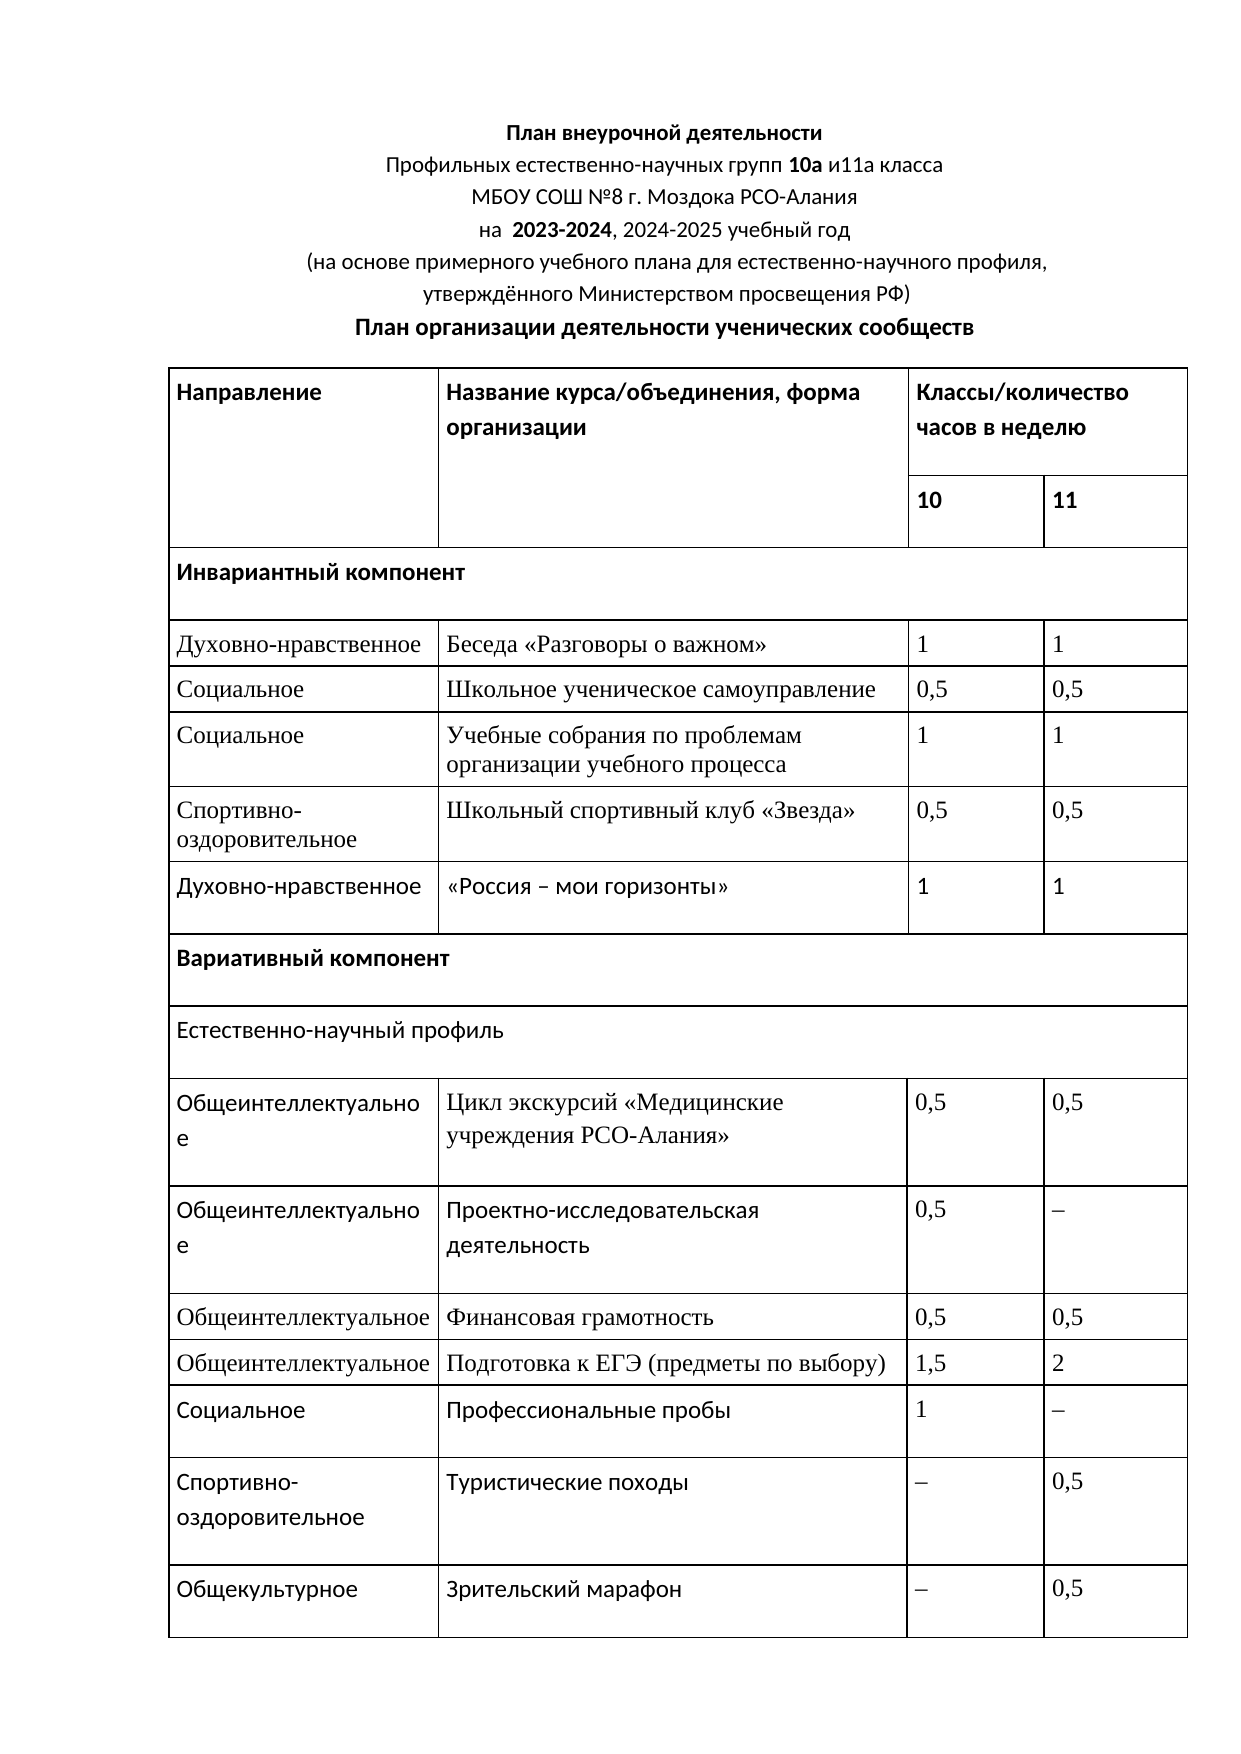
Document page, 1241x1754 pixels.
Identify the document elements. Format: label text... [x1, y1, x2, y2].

table_cell Общеинтеллектуальное [170, 1340, 438, 1384]
text утверждённого Министерством просвещения РФ) [177, 279, 1152, 307]
table_cell 0,5 [1045, 667, 1187, 711]
table_cell 1 [909, 713, 1043, 786]
table_cell – [1045, 1187, 1187, 1292]
text План внеурочной деятельности [177, 118, 1152, 146]
table_cell Проектно-исследовательская деятельность [439, 1187, 906, 1292]
table_cell Школьный спортивный клуб «Звезда» [439, 787, 908, 861]
table_cell Вариативный компонент [170, 935, 1187, 1005]
table_cell Туристические походы [439, 1458, 906, 1564]
table_cell – [1045, 1386, 1187, 1457]
table_cell Финансовая грамотность [439, 1294, 906, 1338]
text МБОУ СОШ №8 г. Моздока РСО-Алания [177, 182, 1152, 211]
table_cell 0,5 [1045, 1294, 1187, 1338]
table_cell 0,5 [1045, 1458, 1187, 1564]
table_header Направление [170, 369, 438, 547]
table_cell Социальное [170, 667, 438, 711]
table_cell 1 [1045, 621, 1187, 665]
table_cell Социальное [170, 713, 438, 786]
table_cell 11 [1045, 476, 1187, 547]
table_cell 1 [1045, 862, 1187, 933]
table_cell 0,5 [908, 1187, 1043, 1292]
table_cell 0,5 [909, 787, 1043, 861]
table_cell Спортивно-оздоровительное [170, 1458, 438, 1564]
table_cell Спортивно-оздоровительное [170, 787, 438, 861]
table_cell 0,5 [908, 1294, 1043, 1338]
text План организации деятельности ученических сообществ [177, 311, 1152, 342]
text Профильных естественно-научных групп 10а и11а класса [177, 150, 1152, 178]
table_cell 1 [909, 862, 1043, 933]
table_header Классы/количество часов в неделю [909, 369, 1187, 474]
table_cell Инвариантный компонент [170, 548, 1187, 619]
table_cell 0,5 [1045, 1079, 1187, 1185]
table_cell – [908, 1458, 1043, 1564]
text на 2023-2024, 2024-2025 учебный год [177, 215, 1152, 243]
table_cell Зрительский марафон [439, 1566, 906, 1637]
table_cell Общеинтеллектуальное [170, 1079, 438, 1185]
table_cell Беседа «Разговоры о важном» [439, 621, 908, 665]
table_cell 2 [1045, 1340, 1187, 1384]
table_cell 0,5 [908, 1079, 1043, 1185]
table_cell 0,5 [1045, 787, 1187, 861]
table_cell 1 [909, 621, 1043, 665]
table_cell 1,5 [908, 1340, 1043, 1384]
table_cell 10 [909, 476, 1043, 547]
table_cell Учебные собрания по проблемам организации учебного процесса [439, 713, 908, 786]
table_cell Профессиональные пробы [439, 1386, 906, 1457]
table_cell Школьное ученическое самоуправление [439, 667, 908, 711]
table_cell Социальное [170, 1386, 438, 1457]
table_cell Общеинтеллектуальное [170, 1187, 438, 1292]
table_header Название курса/объединения, форма организации [439, 369, 908, 547]
table_cell Подготовка к ЕГЭ (предметы по выбору) [439, 1340, 906, 1384]
table_cell Общекультурное [170, 1566, 438, 1637]
table_cell 0,5 [909, 667, 1043, 711]
table_cell – [908, 1566, 1043, 1637]
table_cell 0,5 [1045, 1566, 1187, 1637]
table_cell 1 [1045, 713, 1187, 786]
table_cell Естественно-научный профиль [170, 1007, 1187, 1078]
table_cell 1 [908, 1386, 1043, 1457]
table_cell Цикл экскурсий «Медицинские учреждения РСО-Алания» [439, 1079, 906, 1185]
table_cell «Россия – мои горизонты» [439, 862, 908, 933]
table_cell Общеинтеллектуальное [170, 1294, 438, 1338]
table_cell Духовно-нравственное [170, 862, 438, 933]
text (на основе примерного учебного плана для естественно-научного профиля, [177, 247, 1152, 275]
table_cell Духовно-нравственное [170, 621, 438, 665]
